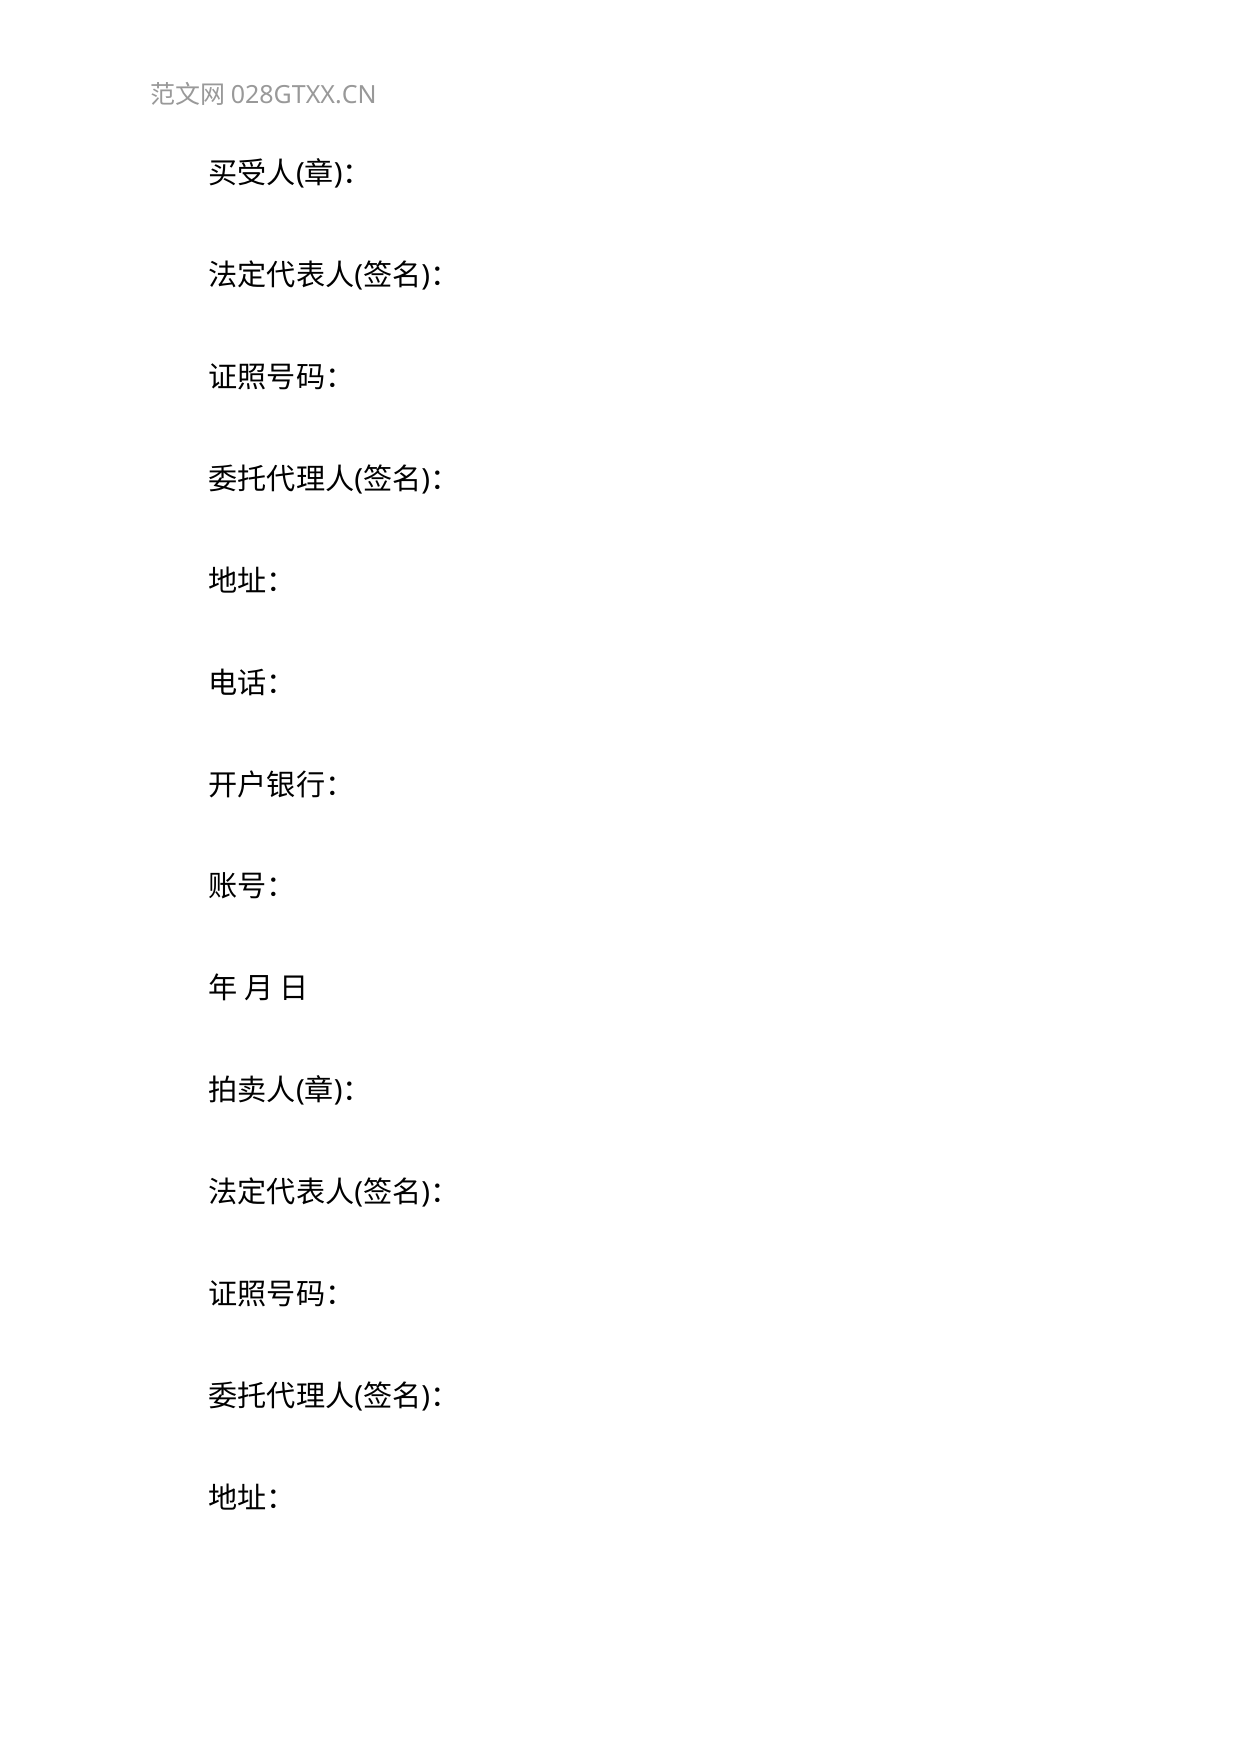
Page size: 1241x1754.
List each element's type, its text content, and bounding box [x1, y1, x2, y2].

text 法定代表人(签名)： [150, 1168, 1090, 1211]
text 证照号码： [150, 354, 1090, 396]
text 年 月 日 [150, 965, 1090, 1007]
text 法定代表人(签名)： [150, 252, 1090, 294]
text 委托代理人(签名)： [150, 456, 1090, 498]
text 账号： [150, 863, 1090, 905]
text 地址： [150, 558, 1090, 600]
text 电话： [150, 659, 1090, 702]
text 开户银行： [150, 761, 1090, 803]
text 拍卖人(章)： [150, 1067, 1090, 1109]
text 证照号码： [150, 1271, 1090, 1313]
text 买受人(章)： [150, 150, 1090, 192]
text 委托代理人(签名)： [150, 1372, 1090, 1415]
text 地址： [150, 1474, 1090, 1517]
